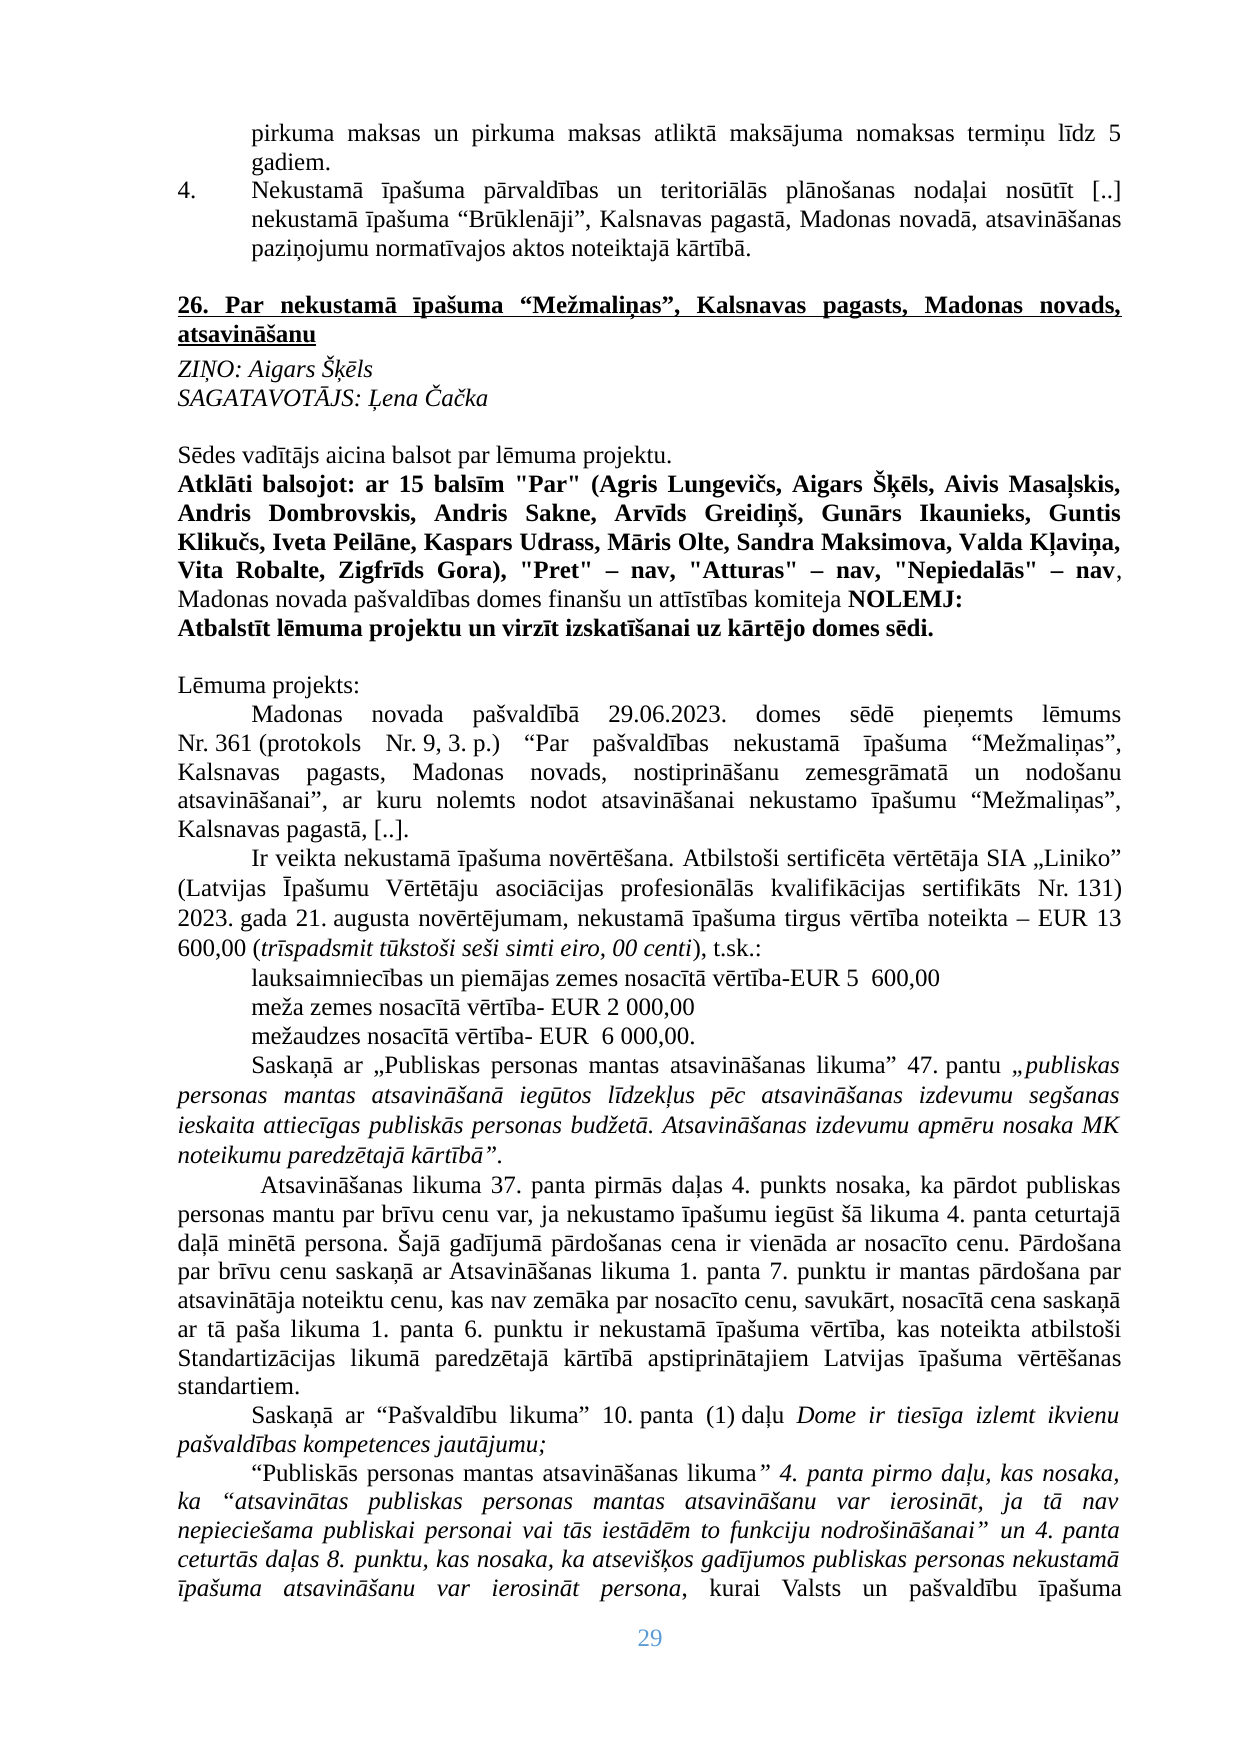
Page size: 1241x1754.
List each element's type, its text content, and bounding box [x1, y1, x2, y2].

text lauksaimniecības un piemājas zemes nosacītā vērtība-EUR 5 600,00 [177, 963, 1122, 992]
text Atsavināšanas likuma 37. panta pirmās daļas 4. punkts nosaka, ka pārdot publiskas personas mantu par brīvu cenu var, ja nekustamo īpašumu iegūst šā likuma 4. panta ceturtajā daļā minētā persona. Šajā gadījumā pārdošanas cena ir vienāda ar nosacīto cenu. Pārdošana par brīvu cenu saskaņā ar Atsavināšanas likuma 1. panta 7. punktu ir mantas pārdošana par atsavinātāja noteiktu cenu, kas nav zemāka par nosacīto cenu, savukārt, nosacītā cena saskaņā ar tā paša likuma 1. panta 6. punktu ir nekustamā īpašuma vērtība, kas noteikta atbilstoši Standartizācijas likumā paredzētajā kārtībā apstiprinātajiem Latvijas īpašuma vērtēšanas standartiem. [177, 1170, 1122, 1400]
text SAGATAVOTĀJS: Ļena Čačka [177, 383, 1122, 412]
text meža zemes nosacītā vērtība- EUR 2 000,00 [177, 992, 1122, 1021]
text 26. Par nekustamā īpašuma “Mežmaliņas”, Kalsnavas pagasts, Madonas novads, atsavināšanu [177, 317, 1122, 348]
text ZIŅO: Aigars Šķēls [177, 354, 1122, 383]
text 26. Par nekustamā īpašuma “Mežmaliņas”, Kalsnavas pagasts, Madonas novads, atsavināšanu [177, 291, 1122, 316]
text Saskaņā ar “Pašvaldību likuma” 10. panta (1) daļu Dome ir tiesīga izlemt ikvienu pašvaldības kompetences jautājumu; [177, 1400, 1122, 1458]
text Atklāti balsojot: ar 15 balsīm "Par" (Agris Lungevičs, Aigars Šķēls, Aivis Masaļskis, Andris Dombrovskis, Andris Sakne, Arvīds Greidiņš, Gunārs Ikaunieks, Guntis Klikučs, Iveta Peilāne, Kaspars Udrass, Māris Olte, Sandra Maksimova, Valda Kļaviņa, Vita Robalte, Zigfrīds Gora), "Pret" – nav, "Atturas" – nav, "Nepiedalās" – nav, Madonas novada pašvaldības domes finanšu un attīstības komiteja NOLEMJ: [177, 469, 1122, 613]
text Madonas novada pašvaldībā 29.06.2023. domes sēdē pieņemts lēmums Nr. 361 (protokols Nr. 9, 3. p.) “Par pašvaldības nekustamā īpašuma “Mežmaliņas”, Kalsnavas pagasts, Madonas novads, nostiprināšanu zemesgrāmatā un nodošanu atsavināšanai”, ar kuru nolemts nodot atsavināšanai nekustamo īpašumu “Mežmaliņas”, Kalsnavas pagastā, [..]. [177, 699, 1122, 843]
list Nekustamā īpašuma pārvaldības un teritoriālās plānošanas nodaļai nosūtīt [..] nekustamā īpašuma “Brūklenāji”, Kalsnavas pagastā, Madonas novadā, atsavināšanas paziņojumu normatīvajos aktos noteiktajā kārtībā. [177, 176, 1122, 262]
text Saskaņā ar „Publiskas personas mantas atsavināšanas likuma” 47. pantu „publiskas personas mantas atsavināšanā iegūtos līdzekļus pēc atsavināšanas izdevumu segšanas ieskaita attiecīgas publiskās personas budžetā. Atsavināšanas izdevumu apmēru nosaka MK noteikumu paredzētajā kārtībā”. [177, 1050, 1122, 1169]
text mežaudzes nosacītā vērtība- EUR 6 000,00. [177, 1021, 1122, 1050]
text Lēmuma projekts: [177, 671, 1122, 699]
text Ir veikta nekustamā īpašuma novērtēšana. Atbilstoši sertificēta vērtētāja SIA „Liniko” (Latvijas Īpašumu Vērtētāju asociācijas profesionālās kvalifikācijas sertifikāts Nr. 131) 2023. gada 21. augusta novērtējumam, nekustamā īpašuma tirgus vērtība noteikta – EUR 13 600,00 (trīspadsmit tūkstoši seši simti eiro, 00 centi), t.sk.: [177, 843, 1122, 962]
text Atbalstīt lēmuma projektu un virzīt izskatīšanai uz kārtējo domes sēdi. [177, 613, 1122, 642]
text Sēdes vadītājs aicina balsot par lēmuma projektu. [177, 441, 1122, 469]
